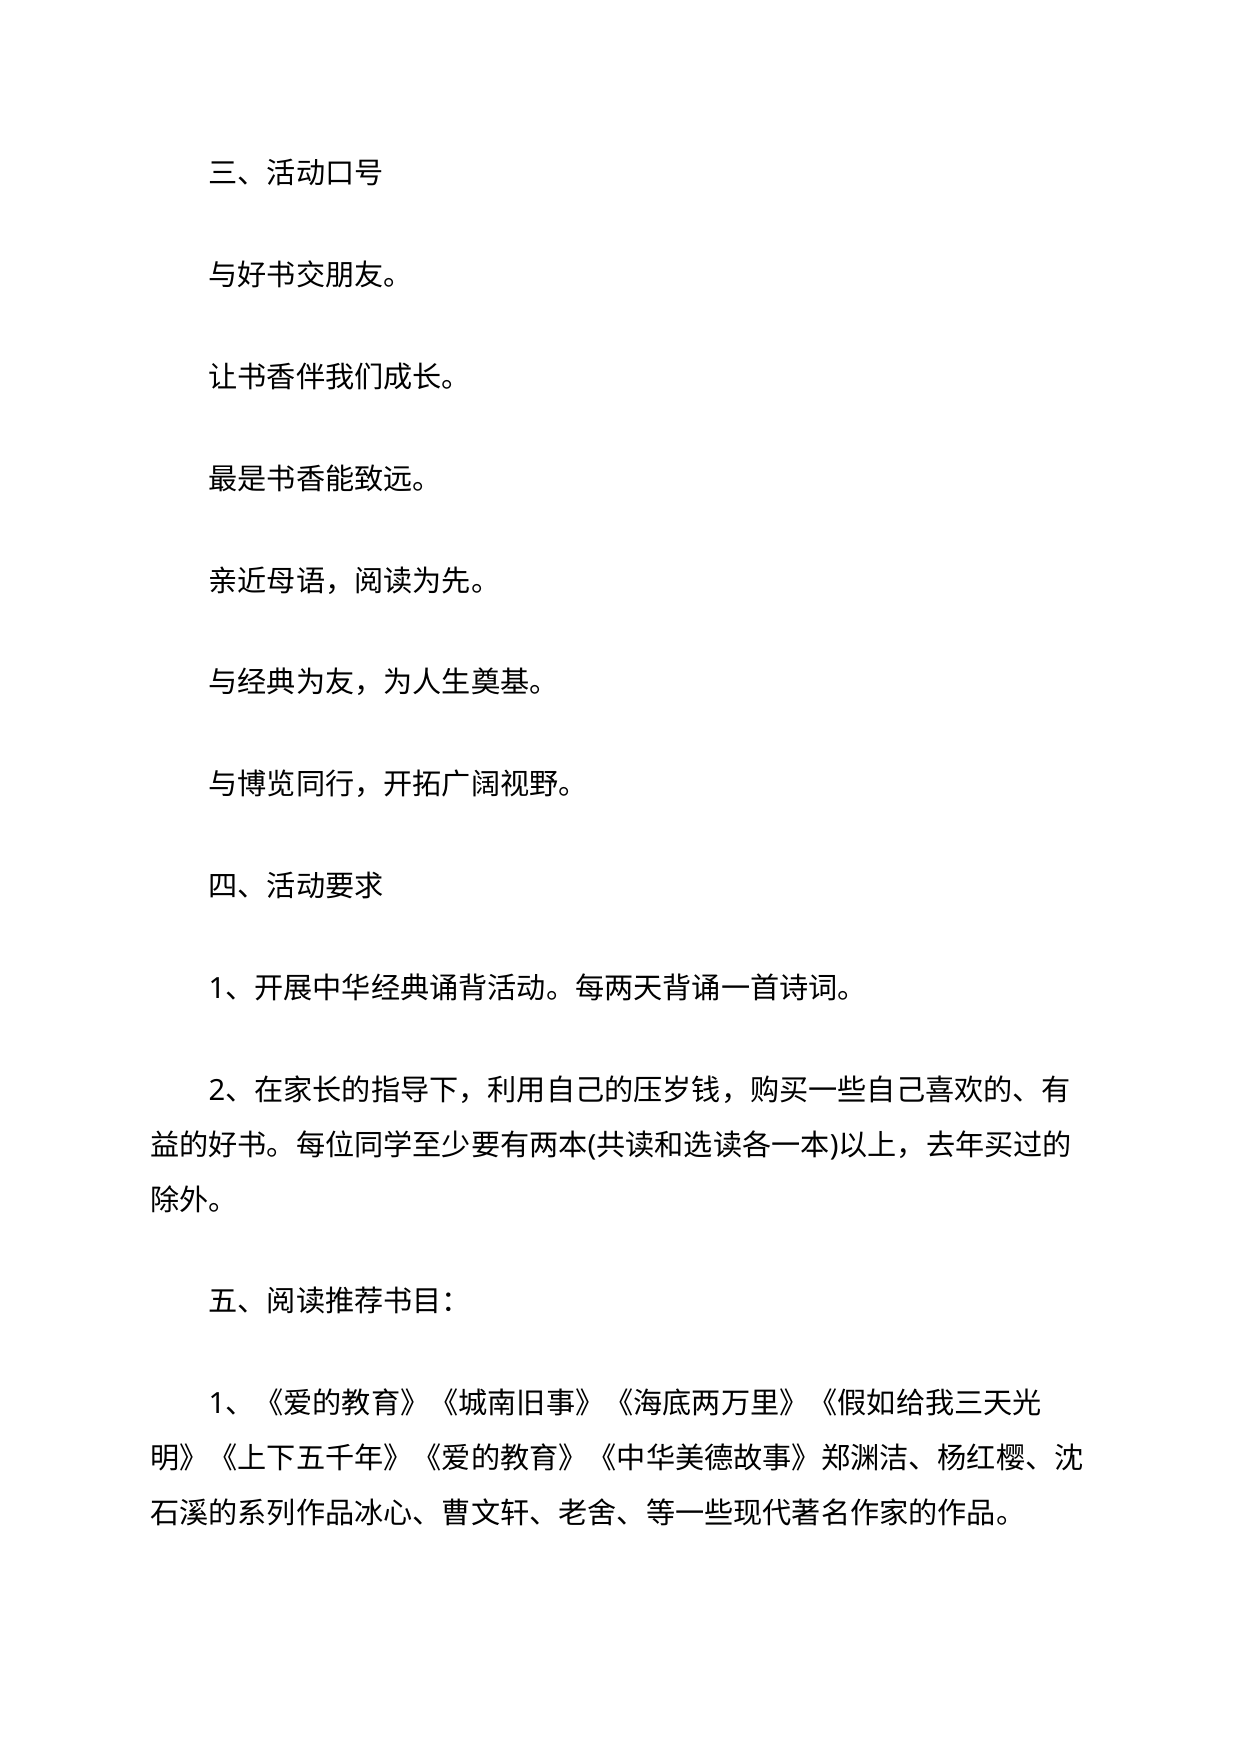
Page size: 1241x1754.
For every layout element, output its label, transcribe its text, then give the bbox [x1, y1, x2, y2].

text 与博览同行，开拓广阔视野。 [150, 761, 1090, 803]
text 亲近母语，阅读为先。 [150, 557, 1090, 599]
text 四、活动要求 [150, 862, 1090, 905]
text 1、开展中华经典诵背活动。每两天背诵一首诗词。 [150, 964, 1090, 1007]
text 与经典为友，为人生奠基。 [150, 659, 1090, 701]
text 与好书交朋友。 [150, 252, 1090, 294]
text 让书香伴我们成长。 [150, 353, 1090, 396]
text 最是书香能致远。 [150, 455, 1090, 498]
text 2、在家长的指导下，利用自己的压岁钱，购买一些自己喜欢的、有益的好书。每位同学至少要有两本(共读和选读各一本)以上，去年买过的除外。 [150, 1066, 1090, 1218]
text 三、活动口号 [150, 150, 1090, 192]
text 五、阅读推荐书目： [150, 1278, 1090, 1320]
text 1、《爱的教育》《城南旧事》《海底两万里》《假如给我三天光明》《上下五千年》《爱的教育》《中华美德故事》郑渊洁、杨红樱、沈石溪的系列作品冰心、曹文轩、老舍、等一些现代著名作家的作品。 [150, 1380, 1090, 1532]
